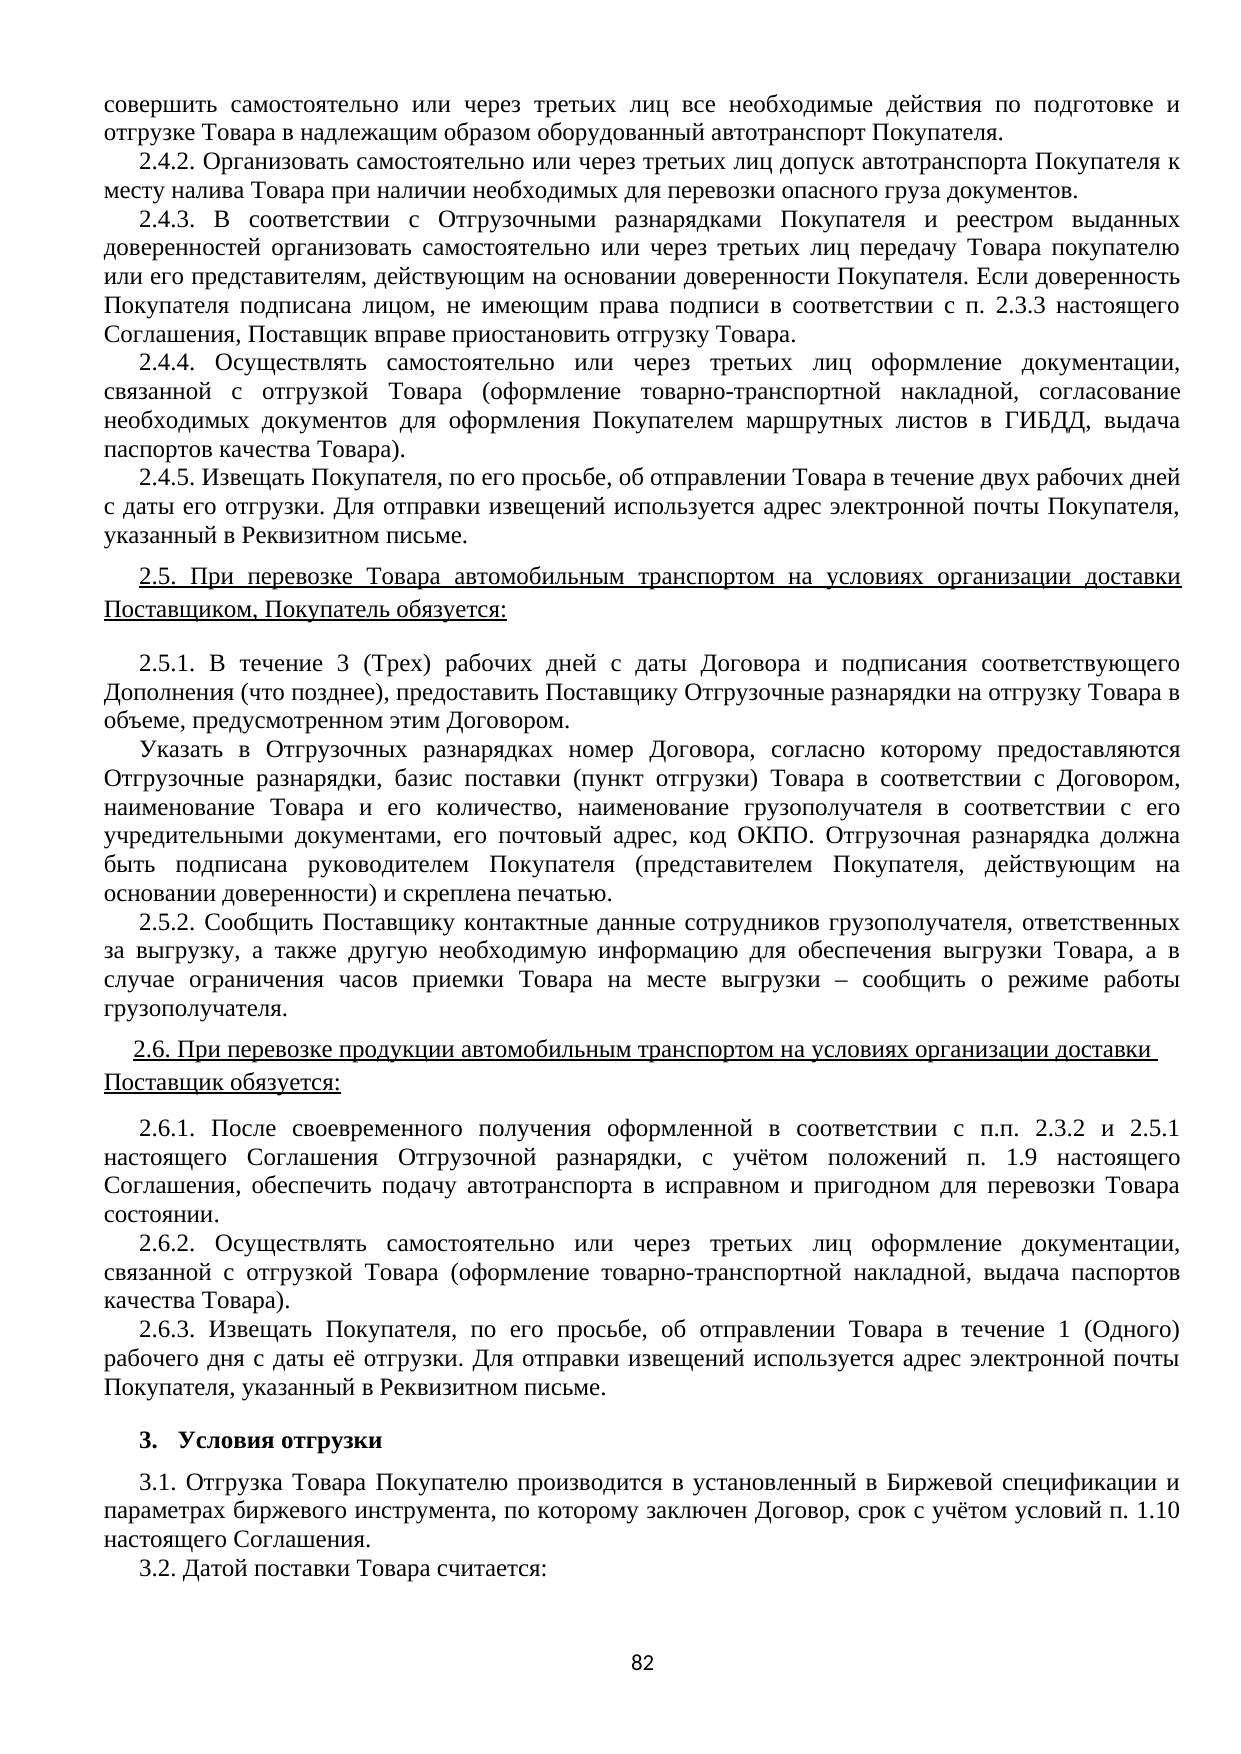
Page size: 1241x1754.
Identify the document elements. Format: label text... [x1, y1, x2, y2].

list 3.2. Датой поставки Товара считается: [103, 1553, 1181, 1582]
list 2.5.1. В течение 3 (Трех) рабочих дней с даты Договора и подписания соответствующего Дополнения (что позднее), предоставить Поставщику Отгрузочные разнарядки на отгрузку Товара в объеме, предусмотренном этим Договором. [103, 648, 1181, 734]
list Условия отгрузки [103, 1425, 1181, 1454]
list 2.4.5. Извещать Покупателя, по его просьбе, об отправлении Товара в течение двух рабочих дней с даты его отгрузки. Для отправки извещений используется адрес электронной почты Покупателя, указанный в Реквизитном письме. [103, 462, 1181, 549]
list 2.4.4. Осуществлять самостоятельно или через третьих лиц оформление документации, связанной с отгрузкой Товара (оформление товарно-транспортной накладной, согласование необходимых документов для оформления Покупателем маршрутных листов в ГИБДД, выдача паспортов качества Товара). [103, 347, 1181, 462]
list 2.4.2. Организовать самостоятельно или через третьих лиц допуск автотранспорта Покупателя к месту налива Товара при наличии необходимых для перевозки опасного груза документов. [103, 146, 1181, 204]
text 2.5. При перевозке Товара автомобильным транспортом на условиях организации доставки Поставщиком, Покупатель обязуется: [103, 561, 1181, 623]
list 2.6.3. Извещать Покупателя, по его просьбе, об отправлении Товара в течение 1 (Одного) рабочего дня с даты её отгрузки. Для отправки извещений используется адрес электронной почты Покупателя, указанный в Реквизитном письме. [103, 1314, 1181, 1400]
list 2.6.1. После своевременного получения оформленной в соответствии с п.п. 2.3.2 и 2.5.1 настоящего Соглашения Отгрузочной разнарядки, с учётом положений п. 1.9 настоящего Соглашения, обеспечить подачу автотранспорта в исправном и пригодном для перевозки Товара состоянии. [103, 1113, 1181, 1228]
text 2.5.2. Сообщить Поставщику контактные данные сотрудников грузополучателя, ответственных за выгрузку, а также другую необходимую информацию для обеспечения выгрузки Товара, а в случае ограничения часов приемки Товара на месте выгрузки – сообщить о режиме работы грузополучателя. [103, 907, 1181, 1022]
list 2.4.3. В соответствии с Отгрузочными разнарядками Покупателя и реестром выданных доверенностей организовать самостоятельно или через третьих лиц передачу Товара покупателю или его представителям, действующим на основании доверенности Покупателя. Если доверенность Покупателя подписана лицом, не имеющим права подписи в соответствии с п. 2.3.3 настоящего Соглашения, Поставщик вправе приостановить отгрузку Товара. [103, 204, 1181, 347]
list Указать в Отгрузочных разнарядках номер Договора, согласно которому предоставляются Отгрузочные разнарядки, базис поставки (пункт отгрузки) Товара в соответствии с Договором, наименование Товара и его количество, наименование грузополучателя в соответствии с его учредительными документами, его почтовый адрес, код ОКПО. Отгрузочная разнарядка должна быть подписана руководителем Покупателя (представителем Покупателя, действующим на основании доверенности) и скреплена печатью. [103, 734, 1181, 907]
list 2.6.2. Осуществлять самостоятельно или через третьих лиц оформление документации, связанной с отгрузкой Товара (оформление товарно-транспортной накладной, выдача паспортов качества Товара). [103, 1228, 1181, 1314]
text 2.6. При перевозке продукции автомобильным транспортом на условиях организации доставки Поставщик обязуется: [103, 1034, 1181, 1096]
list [103, 89, 1181, 146]
list 3.1. Отгрузка Товара Покупателю производится в установленный в Биржевой спецификации и параметрах биржевого инструмента, по которому заключен Договор, срок с учётом условий п. 1.10 настоящего Соглашения. [103, 1467, 1181, 1553]
